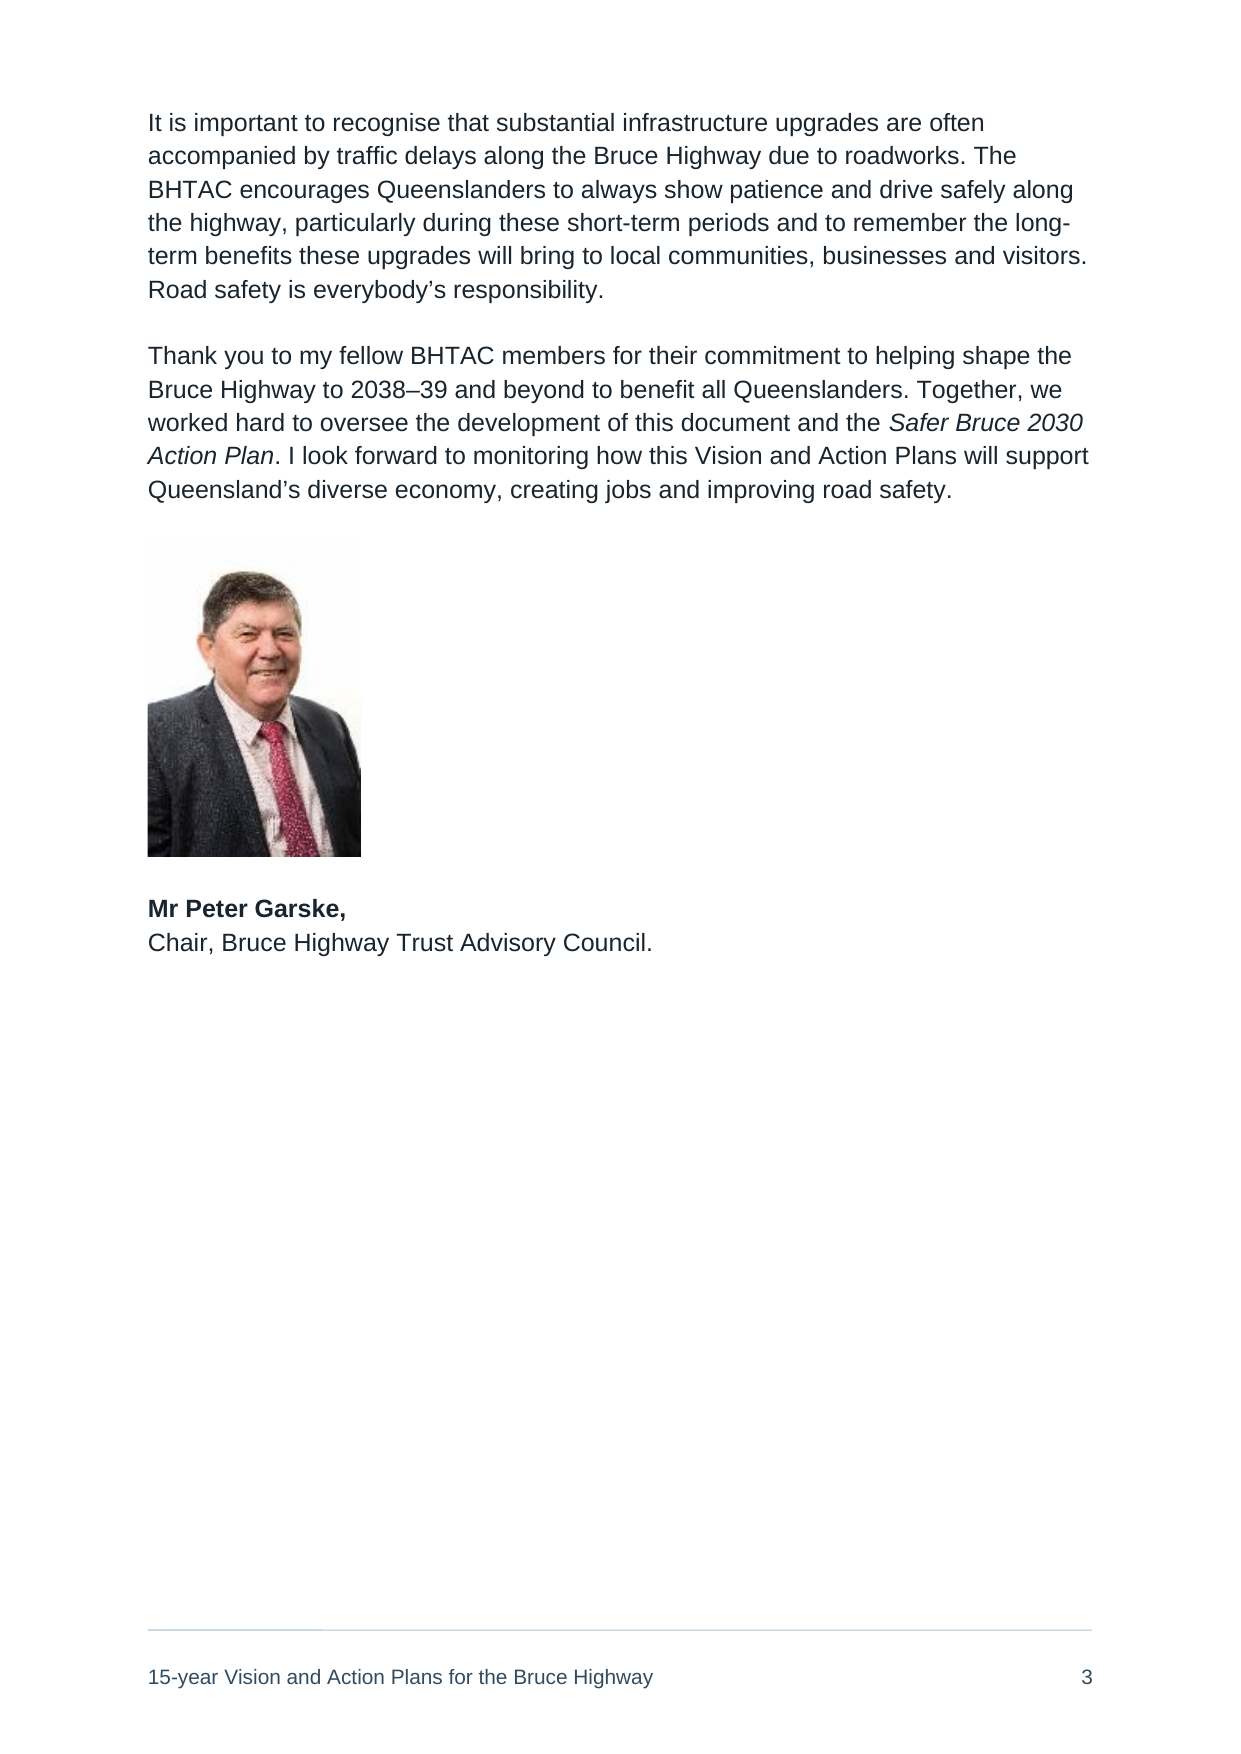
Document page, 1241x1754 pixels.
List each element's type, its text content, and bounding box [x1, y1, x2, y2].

text Mr Peter Garske, Chair, Bruce Highway Trust Advisory Council. [148, 890, 1093, 956]
text Thank you to my fellow BHTAC members for their commitment to helping shape the Bruce Highway to 2038–39 and beyond to benefit all Queenslanders. Together, we worked hard to oversee the development of this document and the Safer Bruce 2030 Action Plan. I look forward to monitoring how this Vision and Action Plans will support Queensland’s diverse economy, creating jobs and improving road safety. [148, 337, 1093, 503]
text It is important to recognise that substantial infrastructure upgrades are often accompanied by traffic delays along the Bruce Highway due to roadworks. The BHTAC encourages Queenslanders to always show patience and drive safely along the highway, particularly during these short-term periods and to remember the long-term benefits these upgrades will bring to local communities, businesses and visitors. Road safety is everybody’s responsibility. [148, 103, 1093, 303]
picture [147, 536, 361, 857]
